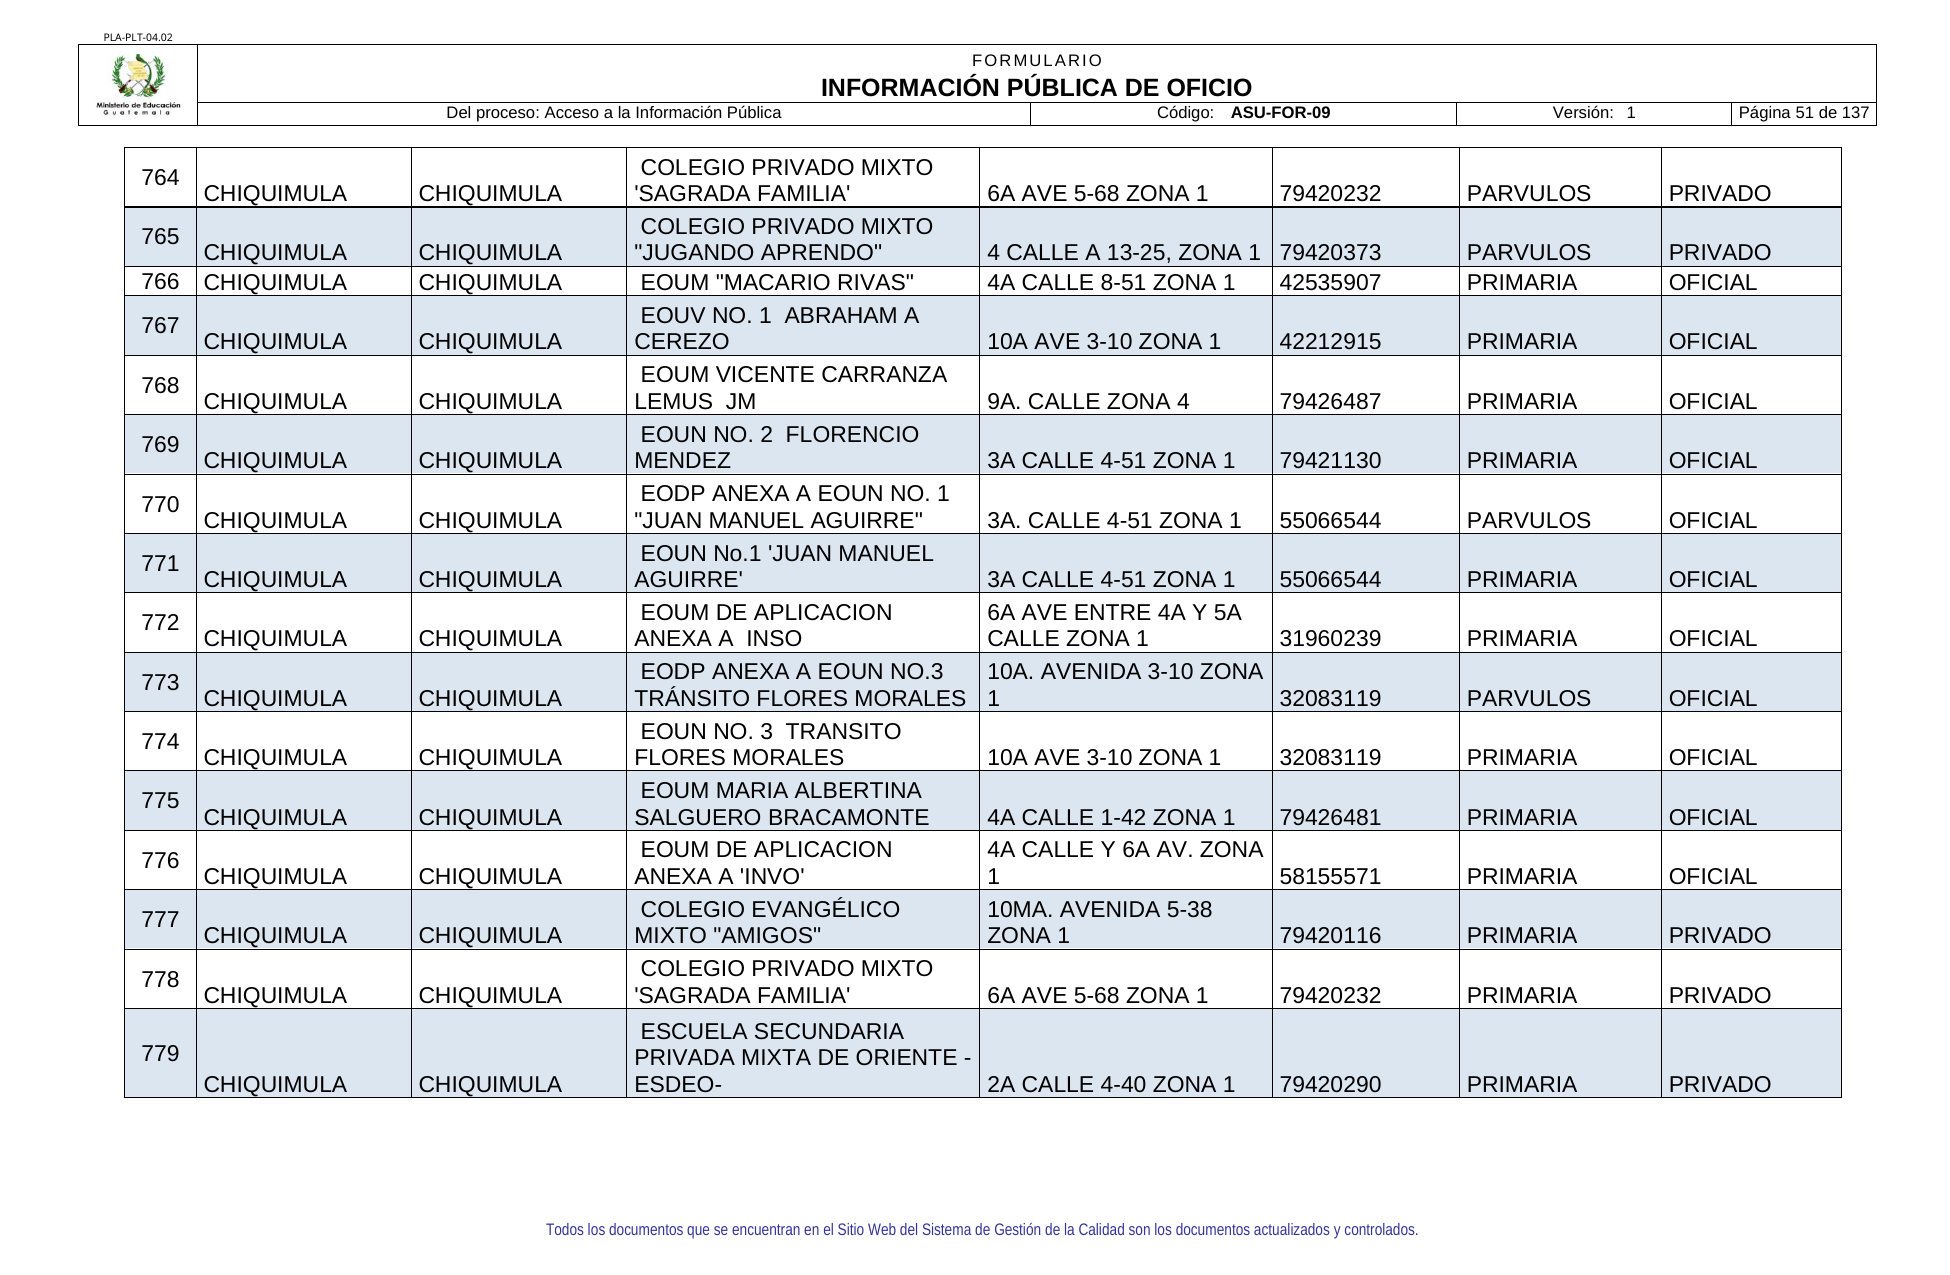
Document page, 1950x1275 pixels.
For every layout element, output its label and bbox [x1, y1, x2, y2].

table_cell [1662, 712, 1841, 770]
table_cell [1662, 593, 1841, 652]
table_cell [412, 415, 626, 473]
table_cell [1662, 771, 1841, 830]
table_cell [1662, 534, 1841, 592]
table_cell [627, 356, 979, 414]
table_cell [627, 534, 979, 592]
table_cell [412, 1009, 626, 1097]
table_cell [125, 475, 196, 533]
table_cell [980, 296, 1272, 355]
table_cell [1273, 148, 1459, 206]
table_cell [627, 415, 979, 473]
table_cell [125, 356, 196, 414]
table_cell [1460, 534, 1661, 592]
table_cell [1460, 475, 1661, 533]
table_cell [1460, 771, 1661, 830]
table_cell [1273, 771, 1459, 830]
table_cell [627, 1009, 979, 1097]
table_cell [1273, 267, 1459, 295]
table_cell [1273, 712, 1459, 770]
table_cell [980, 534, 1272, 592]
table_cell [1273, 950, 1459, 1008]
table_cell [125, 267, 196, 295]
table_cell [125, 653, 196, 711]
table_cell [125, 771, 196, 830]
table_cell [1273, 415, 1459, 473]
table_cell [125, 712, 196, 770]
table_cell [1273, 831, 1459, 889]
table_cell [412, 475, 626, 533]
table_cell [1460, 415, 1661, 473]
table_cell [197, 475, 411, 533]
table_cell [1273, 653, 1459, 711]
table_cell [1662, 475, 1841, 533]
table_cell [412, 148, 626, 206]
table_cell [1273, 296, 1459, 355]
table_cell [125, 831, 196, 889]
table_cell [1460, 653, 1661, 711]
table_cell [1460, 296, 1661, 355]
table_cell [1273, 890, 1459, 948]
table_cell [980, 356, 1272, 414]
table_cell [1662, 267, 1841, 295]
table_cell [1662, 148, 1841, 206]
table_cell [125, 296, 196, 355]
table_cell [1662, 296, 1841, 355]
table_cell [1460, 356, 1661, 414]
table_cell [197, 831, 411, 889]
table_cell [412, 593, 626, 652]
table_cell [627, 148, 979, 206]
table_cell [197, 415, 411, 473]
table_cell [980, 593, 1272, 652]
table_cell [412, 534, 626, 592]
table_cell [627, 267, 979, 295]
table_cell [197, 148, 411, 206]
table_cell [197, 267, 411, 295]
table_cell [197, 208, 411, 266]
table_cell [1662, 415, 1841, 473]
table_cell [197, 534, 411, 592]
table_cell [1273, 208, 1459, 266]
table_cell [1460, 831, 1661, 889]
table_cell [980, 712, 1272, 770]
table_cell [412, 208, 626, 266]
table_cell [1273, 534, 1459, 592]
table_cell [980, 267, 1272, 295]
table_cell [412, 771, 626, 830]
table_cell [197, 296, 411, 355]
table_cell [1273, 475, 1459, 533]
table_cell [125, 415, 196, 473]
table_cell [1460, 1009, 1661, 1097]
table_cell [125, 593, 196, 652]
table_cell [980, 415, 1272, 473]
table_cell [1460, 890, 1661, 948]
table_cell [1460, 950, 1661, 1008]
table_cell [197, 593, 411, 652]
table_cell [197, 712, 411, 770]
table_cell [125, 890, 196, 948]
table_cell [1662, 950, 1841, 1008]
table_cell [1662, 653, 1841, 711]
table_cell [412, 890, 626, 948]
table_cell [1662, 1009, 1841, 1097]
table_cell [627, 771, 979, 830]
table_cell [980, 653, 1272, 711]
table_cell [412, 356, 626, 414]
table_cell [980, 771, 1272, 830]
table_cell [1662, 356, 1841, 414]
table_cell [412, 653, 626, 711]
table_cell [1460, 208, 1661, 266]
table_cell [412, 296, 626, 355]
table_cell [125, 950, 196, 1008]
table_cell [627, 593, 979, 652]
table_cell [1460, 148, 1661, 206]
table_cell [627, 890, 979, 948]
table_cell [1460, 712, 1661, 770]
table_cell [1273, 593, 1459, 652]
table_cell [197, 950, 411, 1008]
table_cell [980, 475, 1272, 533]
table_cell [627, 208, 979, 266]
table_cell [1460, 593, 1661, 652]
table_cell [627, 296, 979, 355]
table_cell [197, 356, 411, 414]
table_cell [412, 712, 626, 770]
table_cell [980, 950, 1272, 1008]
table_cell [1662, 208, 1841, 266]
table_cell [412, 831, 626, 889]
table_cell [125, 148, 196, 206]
picture [95, 51, 181, 117]
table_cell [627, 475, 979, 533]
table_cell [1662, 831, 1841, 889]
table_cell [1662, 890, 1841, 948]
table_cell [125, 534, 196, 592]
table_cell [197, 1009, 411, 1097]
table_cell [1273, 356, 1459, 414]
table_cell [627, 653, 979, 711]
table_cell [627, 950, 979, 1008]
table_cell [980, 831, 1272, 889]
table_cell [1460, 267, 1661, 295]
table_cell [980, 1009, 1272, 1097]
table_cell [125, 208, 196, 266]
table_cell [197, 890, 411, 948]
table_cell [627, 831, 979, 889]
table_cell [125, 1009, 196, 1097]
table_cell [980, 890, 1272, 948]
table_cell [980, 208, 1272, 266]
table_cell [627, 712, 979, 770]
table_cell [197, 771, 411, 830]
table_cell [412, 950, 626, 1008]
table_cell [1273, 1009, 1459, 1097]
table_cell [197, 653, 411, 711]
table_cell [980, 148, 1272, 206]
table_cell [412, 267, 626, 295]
